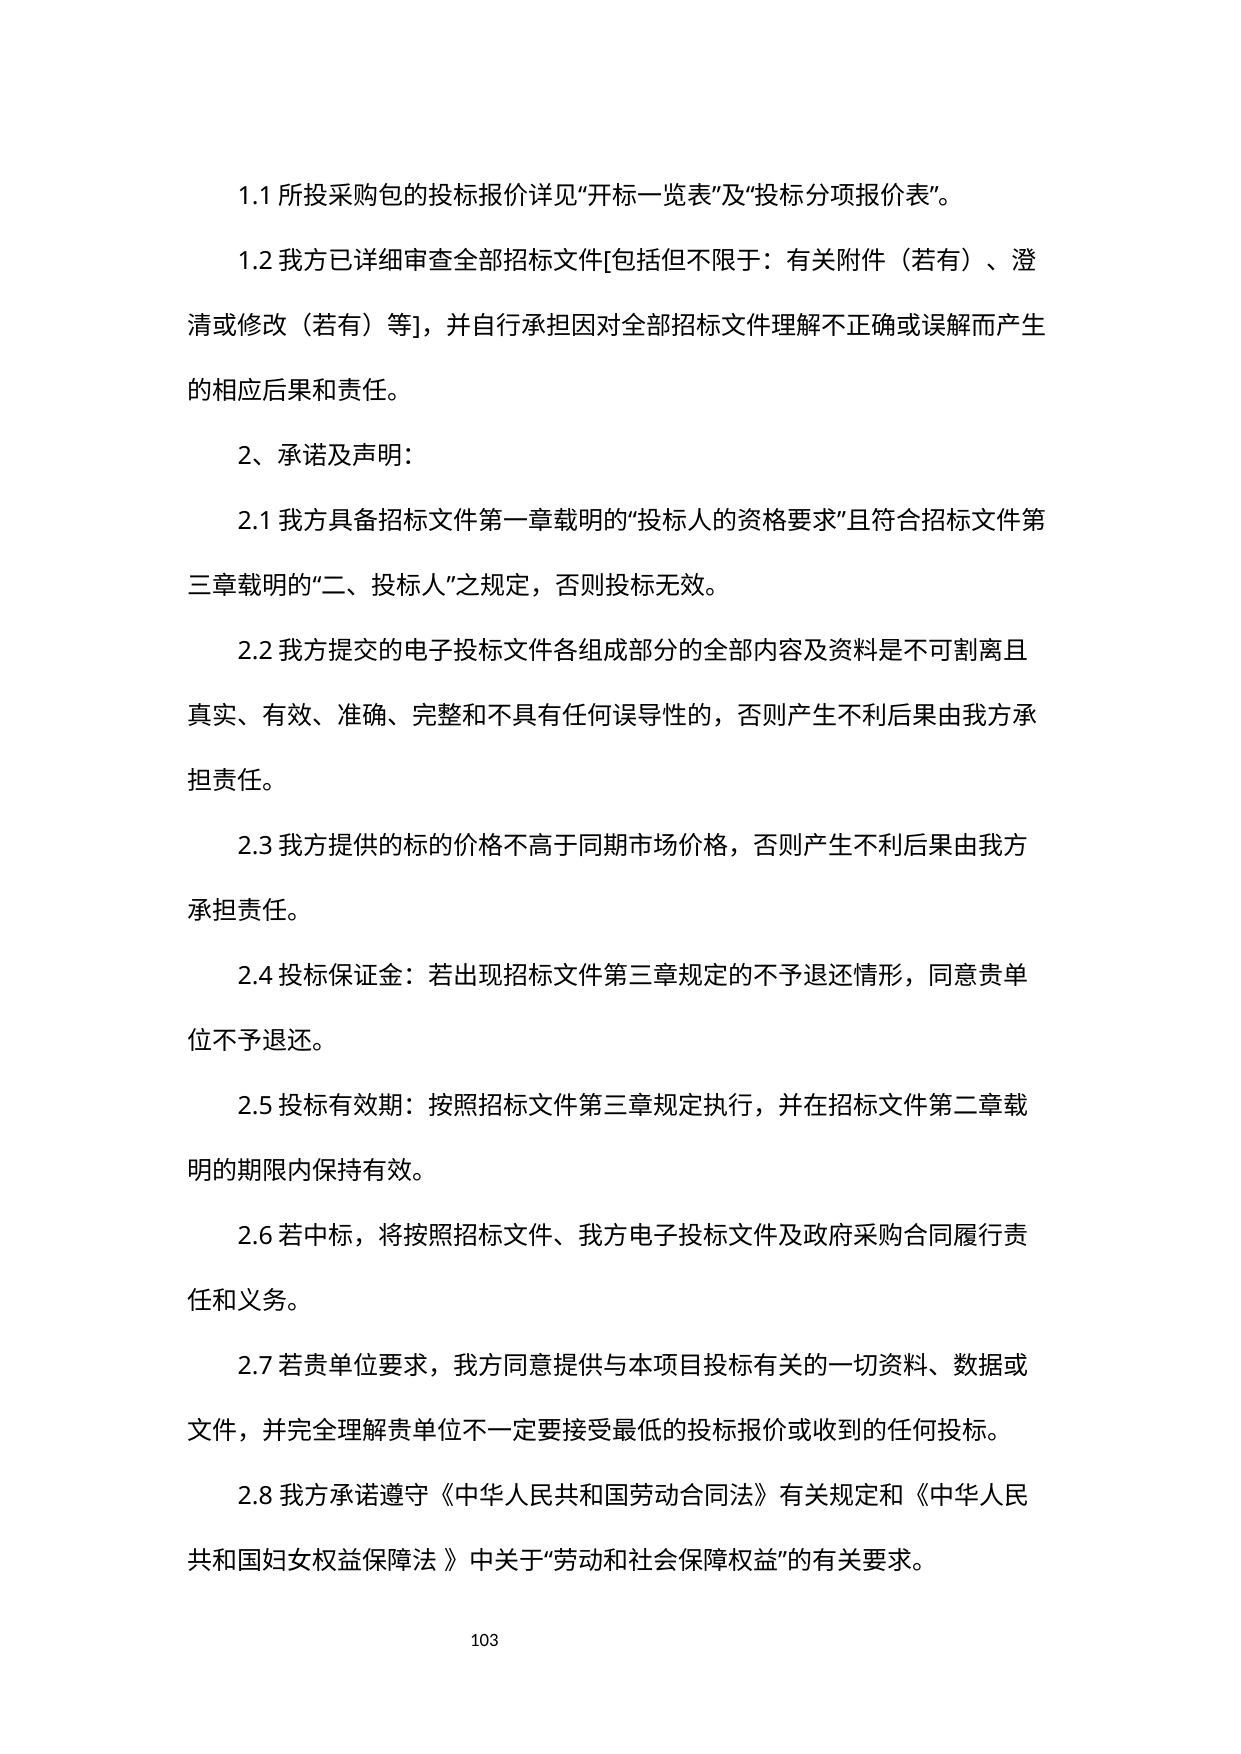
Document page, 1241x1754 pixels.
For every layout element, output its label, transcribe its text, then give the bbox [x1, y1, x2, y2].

text 2.8 我方承诺遵守《中华人民共和国劳动合同法》有关规定和《中华人民共和国妇女权益保障法 》中关于“劳动和社会保障权益”的有关要求。 [187, 1462, 1053, 1592]
text 2.4投标保证金：若出现招标文件第三章规定的不予退还情形，同意贵单位不予退还。 [187, 942, 1053, 1072]
text 2.2我方提交的电子投标文件各组成部分的全部内容及资料是不可割离且真实、有效、准确、完整和不具有任何误导性的，否则产生不利后果由我方承担责任。 [187, 617, 1053, 812]
text 2.5投标有效期：按照招标文件第三章规定执行，并在招标文件第二章载明的期限内保持有效。 [187, 1072, 1053, 1202]
text 2、承诺及声明： [187, 422, 1053, 487]
text 2.1我方具备招标文件第一章载明的“投标人的资格要求”且符合招标文件第三章载明的“二、投标人”之规定，否则投标无效。 [187, 487, 1053, 617]
text 2.7若贵单位要求，我方同意提供与本项目投标有关的一切资料、数据或文件，并完全理解贵单位不一定要接受最低的投标报价或收到的任何投标。 [187, 1332, 1053, 1462]
text 1.2我方已详细审查全部招标文件[包括但不限于：有关附件（若有）、澄清或修改（若有）等]，并自行承担因对全部招标文件理解不正确或误解而产生的相应后果和责任。 [187, 227, 1053, 422]
text 2.6若中标，将按照招标文件、我方电子投标文件及政府采购合同履行责任和义务。 [187, 1202, 1053, 1332]
text 2.3我方提供的标的价格不高于同期市场价格，否则产生不利后果由我方承担责任。 [187, 812, 1053, 942]
text 1.1所投采购包的投标报价详见“开标一览表”及“投标分项报价表”。 [187, 162, 1053, 227]
